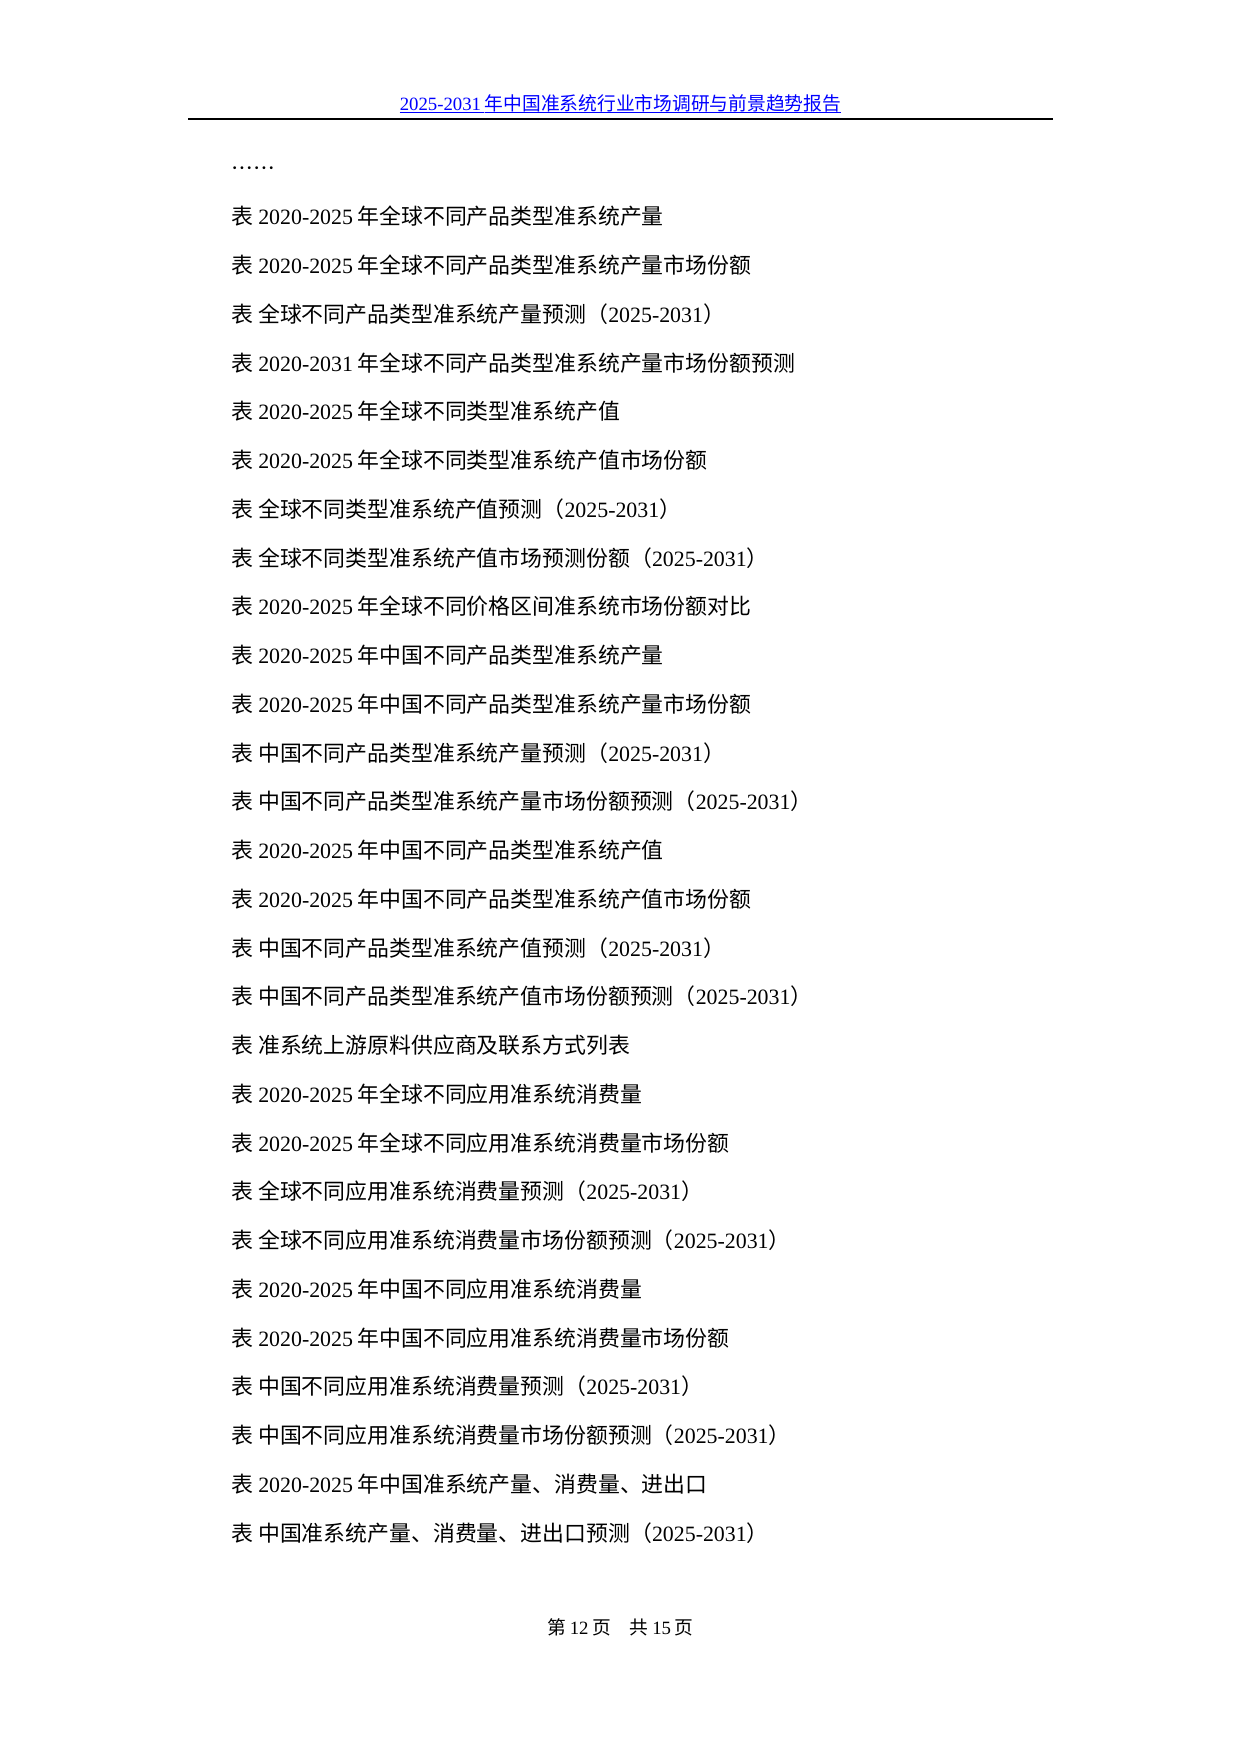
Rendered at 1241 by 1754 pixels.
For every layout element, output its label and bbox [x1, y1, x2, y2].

text [187, 150, 1053, 1548]
